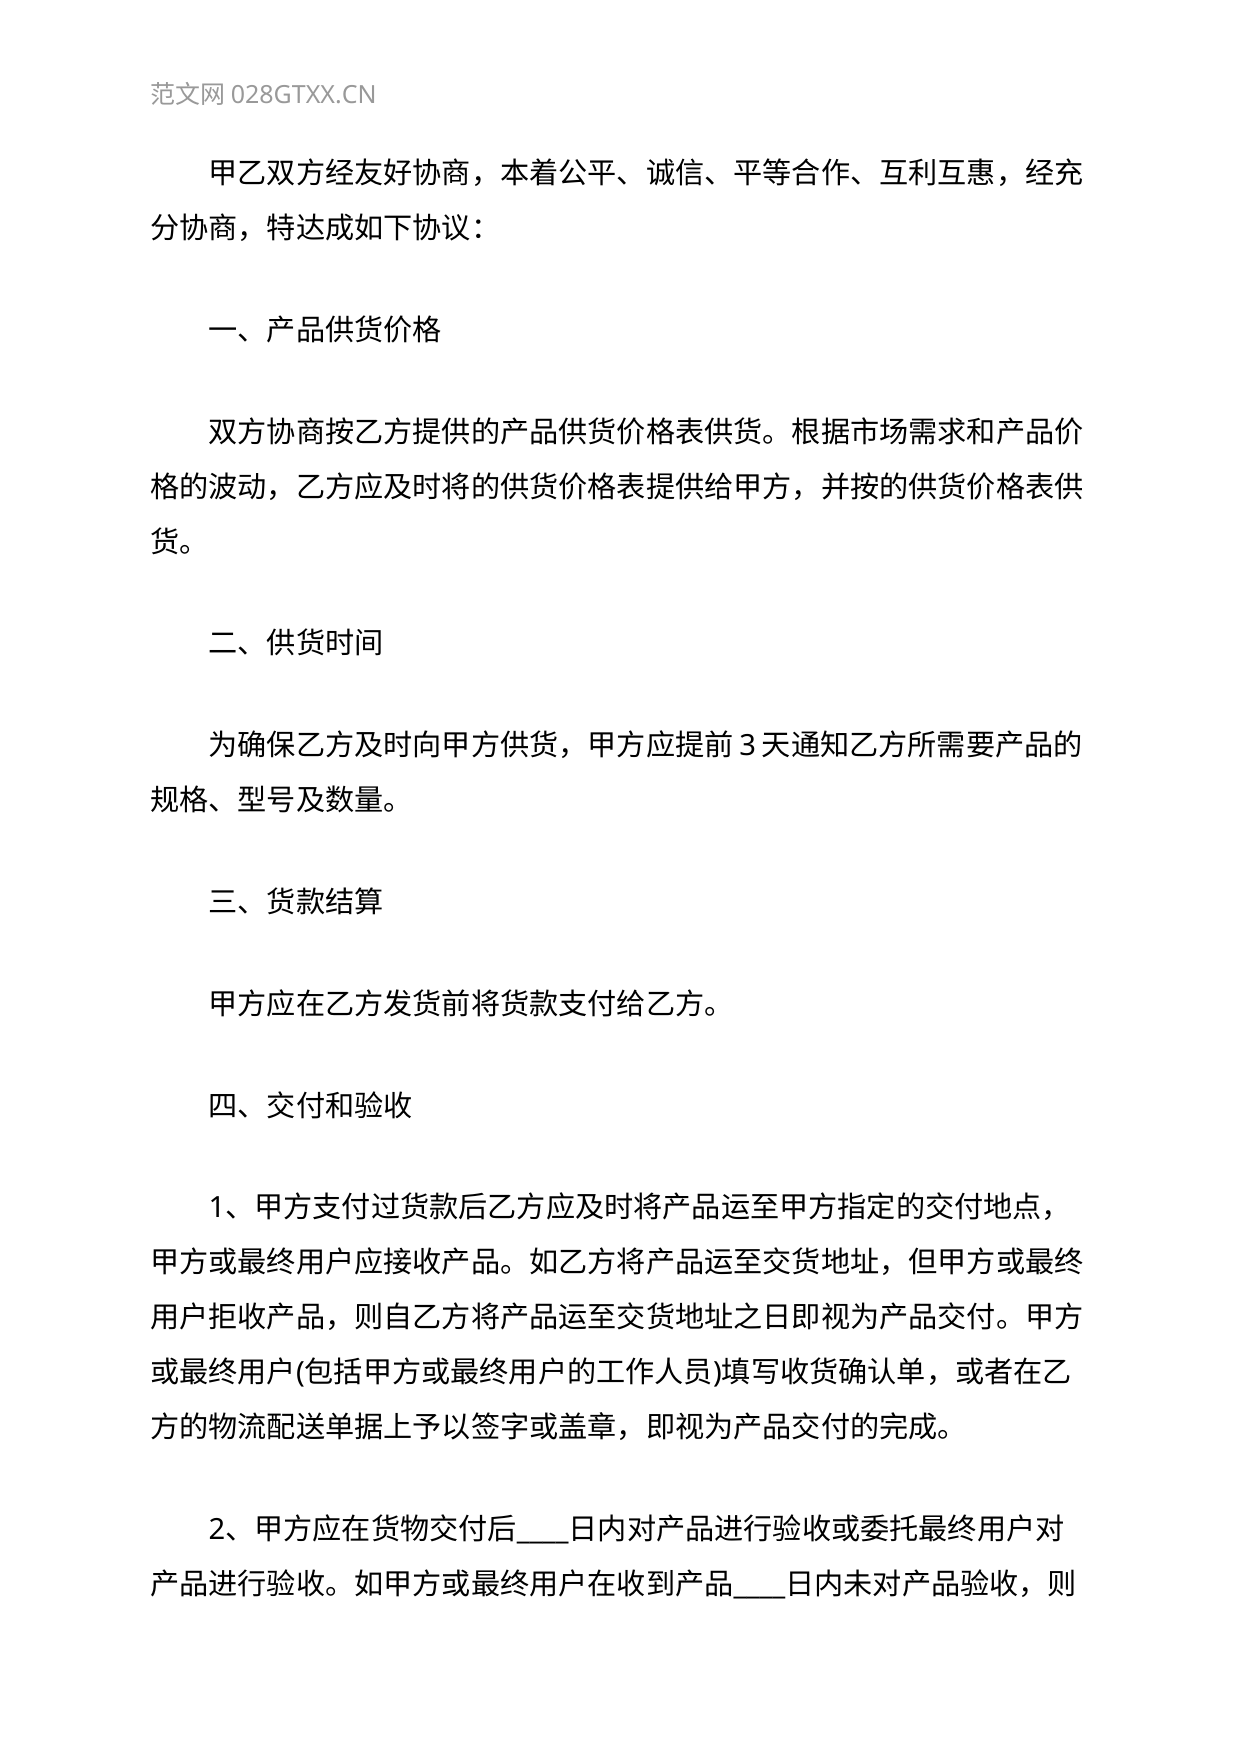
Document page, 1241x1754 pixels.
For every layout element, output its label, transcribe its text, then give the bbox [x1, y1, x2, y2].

text 甲乙双方经友好协商，本着公平、诚信、平等合作、互利互惠，经充分协商，特达成如下协议： [150, 150, 1090, 247]
text 双方协商按乙方提供的产品供货价格表供货。根据市场需求和产品价格的波动，乙方应及时将的供货价格表提供给甲方，并按的供货价格表供货。 [150, 408, 1090, 561]
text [150, 1505, 1090, 1603]
text 甲方应在乙方发货前将货款支付给乙方。 [150, 980, 1090, 1023]
text 为确保乙方及时向甲方供货，甲方应提前3天通知乙方所需要产品的规格、型号及数量。 [150, 722, 1090, 819]
text 一、产品供货价格 [150, 307, 1090, 349]
text 三、货款结算 [150, 878, 1090, 921]
text 二、供货时间 [150, 620, 1090, 662]
text 1、甲方支付过货款后乙方应及时将产品运至甲方指定的交付地点，甲方或最终用户应接收产品。如乙方将产品运至交货地址，但甲方或最终用户拒收产品，则自乙方将产品运至交货地址之日即视为产品交付。甲方或最终用户(包括甲方或最终用户的工作人员)填写收货确认单，或者在乙方的物流配送单据上予以签字或盖章，即视为产品交付的完成。 [150, 1184, 1090, 1446]
text 四、交付和验收 [150, 1082, 1090, 1124]
